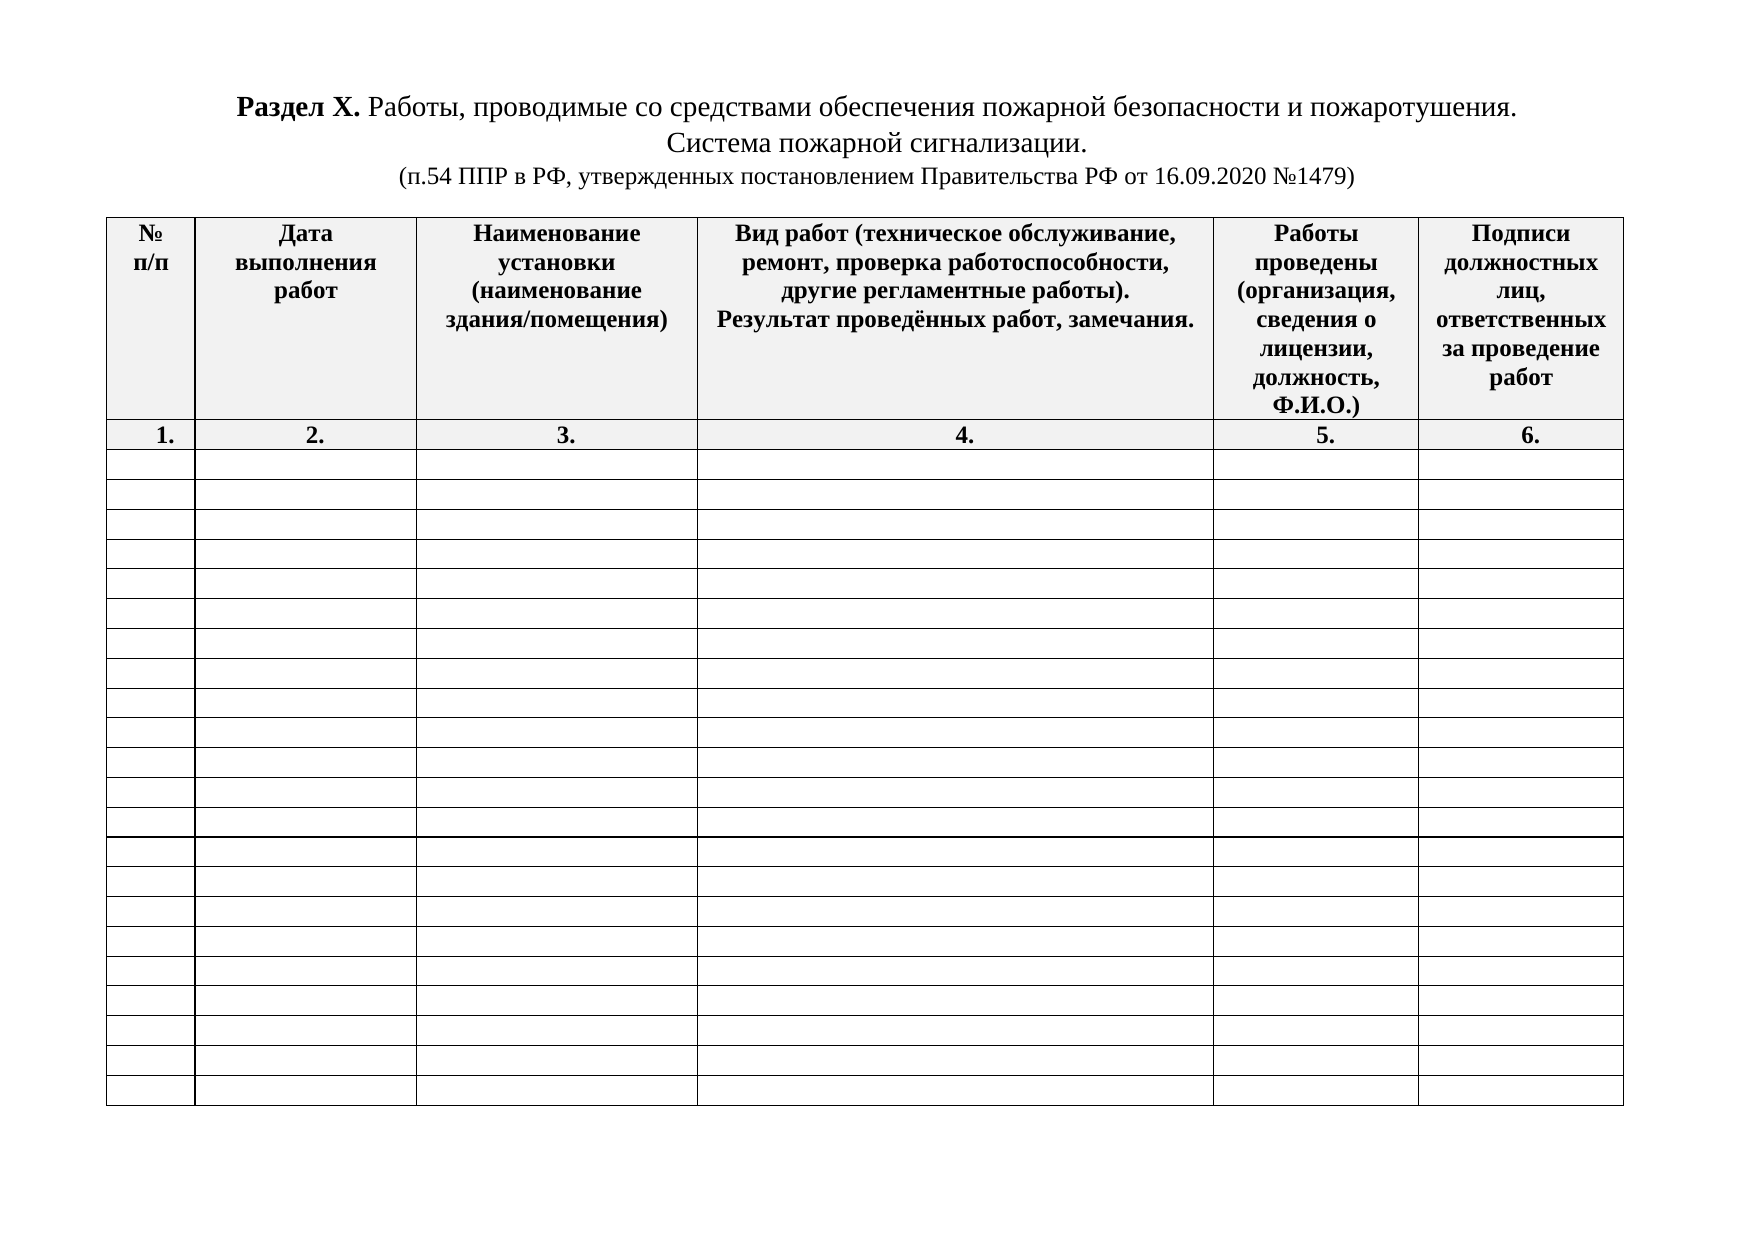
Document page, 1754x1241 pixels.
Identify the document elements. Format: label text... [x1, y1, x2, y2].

table_cell [417, 718, 697, 747]
table_cell [107, 957, 194, 985]
table_cell [107, 778, 194, 807]
table_cell [698, 450, 1213, 479]
table_cell [417, 569, 697, 598]
table_cell [1419, 569, 1623, 598]
table_cell [1214, 808, 1418, 836]
table_cell [698, 599, 1213, 628]
table_cell [1419, 599, 1623, 628]
table_cell [107, 629, 194, 658]
table_cell [1214, 510, 1418, 538]
table_cell [417, 659, 697, 687]
table_cell [1419, 420, 1623, 449]
table_cell [196, 838, 416, 866]
table_cell [196, 659, 416, 687]
table_cell [417, 897, 697, 926]
table_cell [1214, 689, 1418, 717]
table_cell [196, 540, 416, 568]
table_cell [698, 867, 1213, 896]
table_header Вид работ (техническое обслуживание, ремонт, проверка работоспособности, другие регламентные работы). Результат проведённых работ, замечания. [698, 218, 1213, 419]
table_cell [698, 420, 1213, 449]
table_cell [1419, 540, 1623, 568]
table_cell [107, 450, 194, 479]
table_cell [196, 897, 416, 926]
table_cell [1214, 927, 1418, 956]
table_cell [698, 1046, 1213, 1075]
table_cell [417, 480, 697, 509]
table_cell [417, 808, 697, 836]
table_cell [196, 986, 416, 1015]
table_cell [1419, 510, 1623, 538]
table_cell [107, 808, 194, 836]
table_cell [1214, 659, 1418, 687]
table_cell [196, 778, 416, 807]
table_header № п/п [107, 218, 194, 419]
table_cell [107, 420, 194, 449]
table_cell [107, 1016, 194, 1045]
table_cell [1214, 718, 1418, 747]
table_cell [1419, 1016, 1623, 1045]
table_cell [1214, 480, 1418, 509]
table_cell [698, 689, 1213, 717]
table_cell [1419, 659, 1623, 687]
table_cell [417, 1016, 697, 1045]
table_header Подписи должностных лиц, ответственных за проведение работ [1419, 218, 1623, 419]
table_cell [196, 927, 416, 956]
table_cell [1214, 540, 1418, 568]
table_cell [698, 480, 1213, 509]
table_cell [107, 838, 194, 866]
table_cell [1214, 1076, 1418, 1104]
text Система пожарной сигнализации. [118, 125, 1636, 158]
table_cell [1214, 599, 1418, 628]
table_cell [107, 1046, 194, 1075]
table_cell [107, 986, 194, 1015]
table_cell [107, 718, 194, 747]
table_cell [417, 1046, 697, 1075]
table_cell [698, 778, 1213, 807]
table_cell [107, 659, 194, 687]
table_cell [1419, 897, 1623, 926]
table_cell [196, 629, 416, 658]
table_cell [417, 689, 697, 717]
table_cell [417, 540, 697, 568]
table_cell [1419, 1046, 1623, 1075]
table_cell [1214, 450, 1418, 479]
table_cell [417, 599, 697, 628]
table_cell [417, 629, 697, 658]
table_cell [107, 540, 194, 568]
table_cell [417, 927, 697, 956]
table_cell [1214, 867, 1418, 896]
table_cell [196, 867, 416, 896]
table_cell [1214, 420, 1418, 449]
table_cell [107, 897, 194, 926]
table_cell [196, 957, 416, 985]
table_cell [417, 510, 697, 538]
table_cell [698, 927, 1213, 956]
table_cell [698, 718, 1213, 747]
table_cell [1419, 927, 1623, 956]
table_cell [417, 748, 697, 777]
table_header Наименование установки (наименование здания/помещения) [417, 218, 697, 419]
table_cell [698, 986, 1213, 1015]
table_cell [698, 540, 1213, 568]
table_cell [107, 480, 194, 509]
table_cell [698, 629, 1213, 658]
table_header Работы проведены (организация, сведения о лицензии, должность, Ф.И.О.) [1214, 218, 1418, 419]
table_cell [417, 867, 697, 896]
table_cell [417, 957, 697, 985]
table_cell [417, 420, 697, 449]
table_cell [698, 1076, 1213, 1104]
table_cell [417, 778, 697, 807]
table_cell [196, 1016, 416, 1045]
table_cell [698, 1016, 1213, 1045]
table_cell [1419, 480, 1623, 509]
table_cell [1214, 748, 1418, 777]
table_cell [417, 450, 697, 479]
table_cell [107, 867, 194, 896]
text (п.54 ППР в РФ, утвержденных постановлением Правительства РФ от 16.09.2020 №1479) [118, 161, 1636, 190]
table_cell [107, 689, 194, 717]
table_cell [1214, 569, 1418, 598]
text Раздел X. Работы, проводимые со средствами обеспечения пожарной безопасности и пожаротушения. [118, 89, 1636, 122]
table_cell [1419, 748, 1623, 777]
table_cell [417, 1076, 697, 1104]
table_cell [107, 1076, 194, 1104]
table_cell [698, 748, 1213, 777]
table_cell [417, 986, 697, 1015]
table_cell [196, 748, 416, 777]
table_cell [1419, 867, 1623, 896]
table_cell [196, 420, 416, 449]
table_cell [698, 838, 1213, 866]
table_cell [1214, 986, 1418, 1015]
table_cell [698, 897, 1213, 926]
table_cell [1214, 629, 1418, 658]
table_cell [1214, 897, 1418, 926]
table_cell [698, 659, 1213, 687]
table_cell [196, 1076, 416, 1104]
table_cell [1419, 629, 1623, 658]
table_cell [1419, 778, 1623, 807]
table_cell [196, 808, 416, 836]
table_cell [1214, 957, 1418, 985]
table_cell [1419, 957, 1623, 985]
table_cell [1419, 808, 1623, 836]
table_cell [1419, 986, 1623, 1015]
table_cell [1419, 450, 1623, 479]
table_cell [1419, 689, 1623, 717]
table_cell [107, 927, 194, 956]
table_cell [1419, 718, 1623, 747]
table_cell [107, 599, 194, 628]
table_cell [196, 480, 416, 509]
table_cell [1214, 1046, 1418, 1075]
table_cell [196, 689, 416, 717]
table_cell [1419, 1076, 1623, 1104]
table_cell [196, 599, 416, 628]
table_cell [107, 569, 194, 598]
table_cell [1419, 838, 1623, 866]
table_cell [107, 748, 194, 777]
table_cell [698, 510, 1213, 538]
table_header Дата выполнения работ [196, 218, 416, 419]
table_cell [196, 569, 416, 598]
table_cell [196, 450, 416, 479]
table_cell [698, 957, 1213, 985]
table_cell [1214, 1016, 1418, 1045]
table_cell [196, 1046, 416, 1075]
table_cell [107, 510, 194, 538]
table_cell [1214, 778, 1418, 807]
table_cell [698, 569, 1213, 598]
table_cell [417, 838, 697, 866]
table_cell [1214, 838, 1418, 866]
table_cell [196, 510, 416, 538]
table_cell [698, 808, 1213, 836]
table_cell [196, 718, 416, 747]
